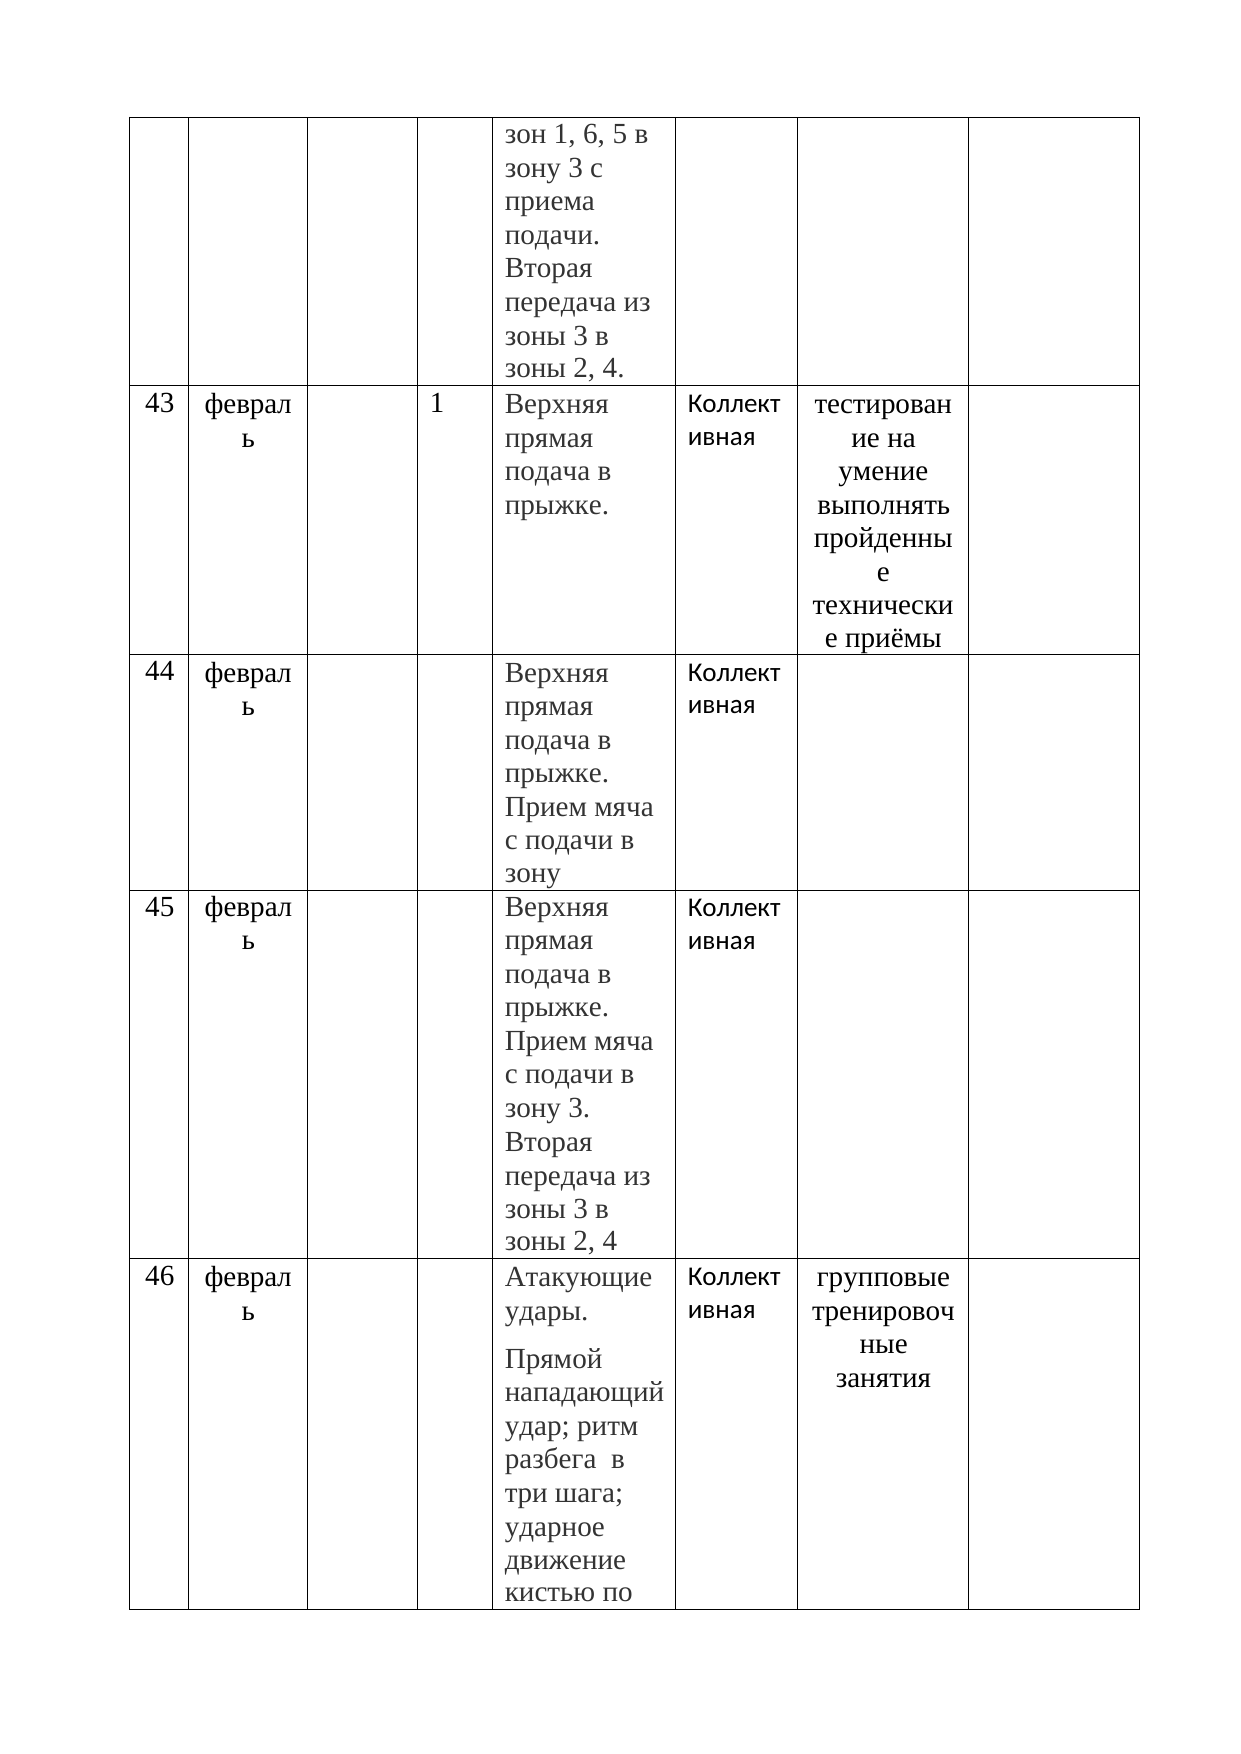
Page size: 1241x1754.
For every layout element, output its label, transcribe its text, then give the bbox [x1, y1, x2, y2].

table_header [189, 118, 307, 385]
table_cell [308, 891, 417, 1258]
table_cell феврал ь [189, 655, 307, 889]
table_cell феврал ь [189, 1259, 307, 1609]
table_cell Верхняя прямая подача в прыжке. Прием мяча с подачи в зону 3. Вторая передача из зоны 3 в зоны 2, 4 [493, 891, 675, 1258]
table_header [418, 118, 492, 385]
table_cell Коллект ивная [676, 655, 797, 889]
table_header [969, 118, 1139, 385]
table_cell [969, 891, 1139, 1258]
table_cell 46 [130, 1259, 188, 1609]
table_cell феврал ь [189, 891, 307, 1258]
table_header [798, 118, 968, 385]
table_cell [418, 891, 492, 1258]
table_cell феврал ь [189, 386, 307, 654]
table_cell Коллект ивная [676, 1259, 797, 1609]
table_cell [308, 386, 417, 654]
table_cell Атакующие удары. Прямой нападающий удар; ритм разбега в три шага; ударное движение кистью по [493, 1259, 675, 1609]
table_cell [969, 1259, 1139, 1609]
table_cell 43 [130, 386, 188, 654]
table_cell [798, 655, 968, 889]
table_cell 1 [418, 386, 492, 654]
table_cell [798, 891, 968, 1258]
table_cell [308, 655, 417, 889]
table_cell [308, 1259, 417, 1609]
table_cell тестирован ие на умение выполнять пройденны е технически е приёмы [798, 386, 968, 654]
table_cell [969, 386, 1139, 654]
table_cell Верхняя прямая подача в прыжке. Прием мяча с подачи в зону [493, 655, 675, 889]
table_cell 45 [130, 891, 188, 1258]
table_cell Коллект ивная [676, 386, 797, 654]
table_header [676, 118, 797, 385]
table_cell Верхняя прямая подача в прыжке. [493, 386, 675, 654]
table_cell групповые тренировоч ные занятия [798, 1259, 968, 1609]
table_cell [418, 1259, 492, 1609]
table_header [308, 118, 417, 385]
table_cell Коллект ивная [676, 891, 797, 1258]
table_cell [418, 655, 492, 889]
table_header зон 1, 6, 5 в зону 3 с приема подачи. Вторая передача из зоны 3 в зоны 2, 4. [493, 118, 675, 385]
table_cell 44 [130, 655, 188, 889]
table_header [130, 118, 188, 385]
table_cell [969, 655, 1139, 889]
